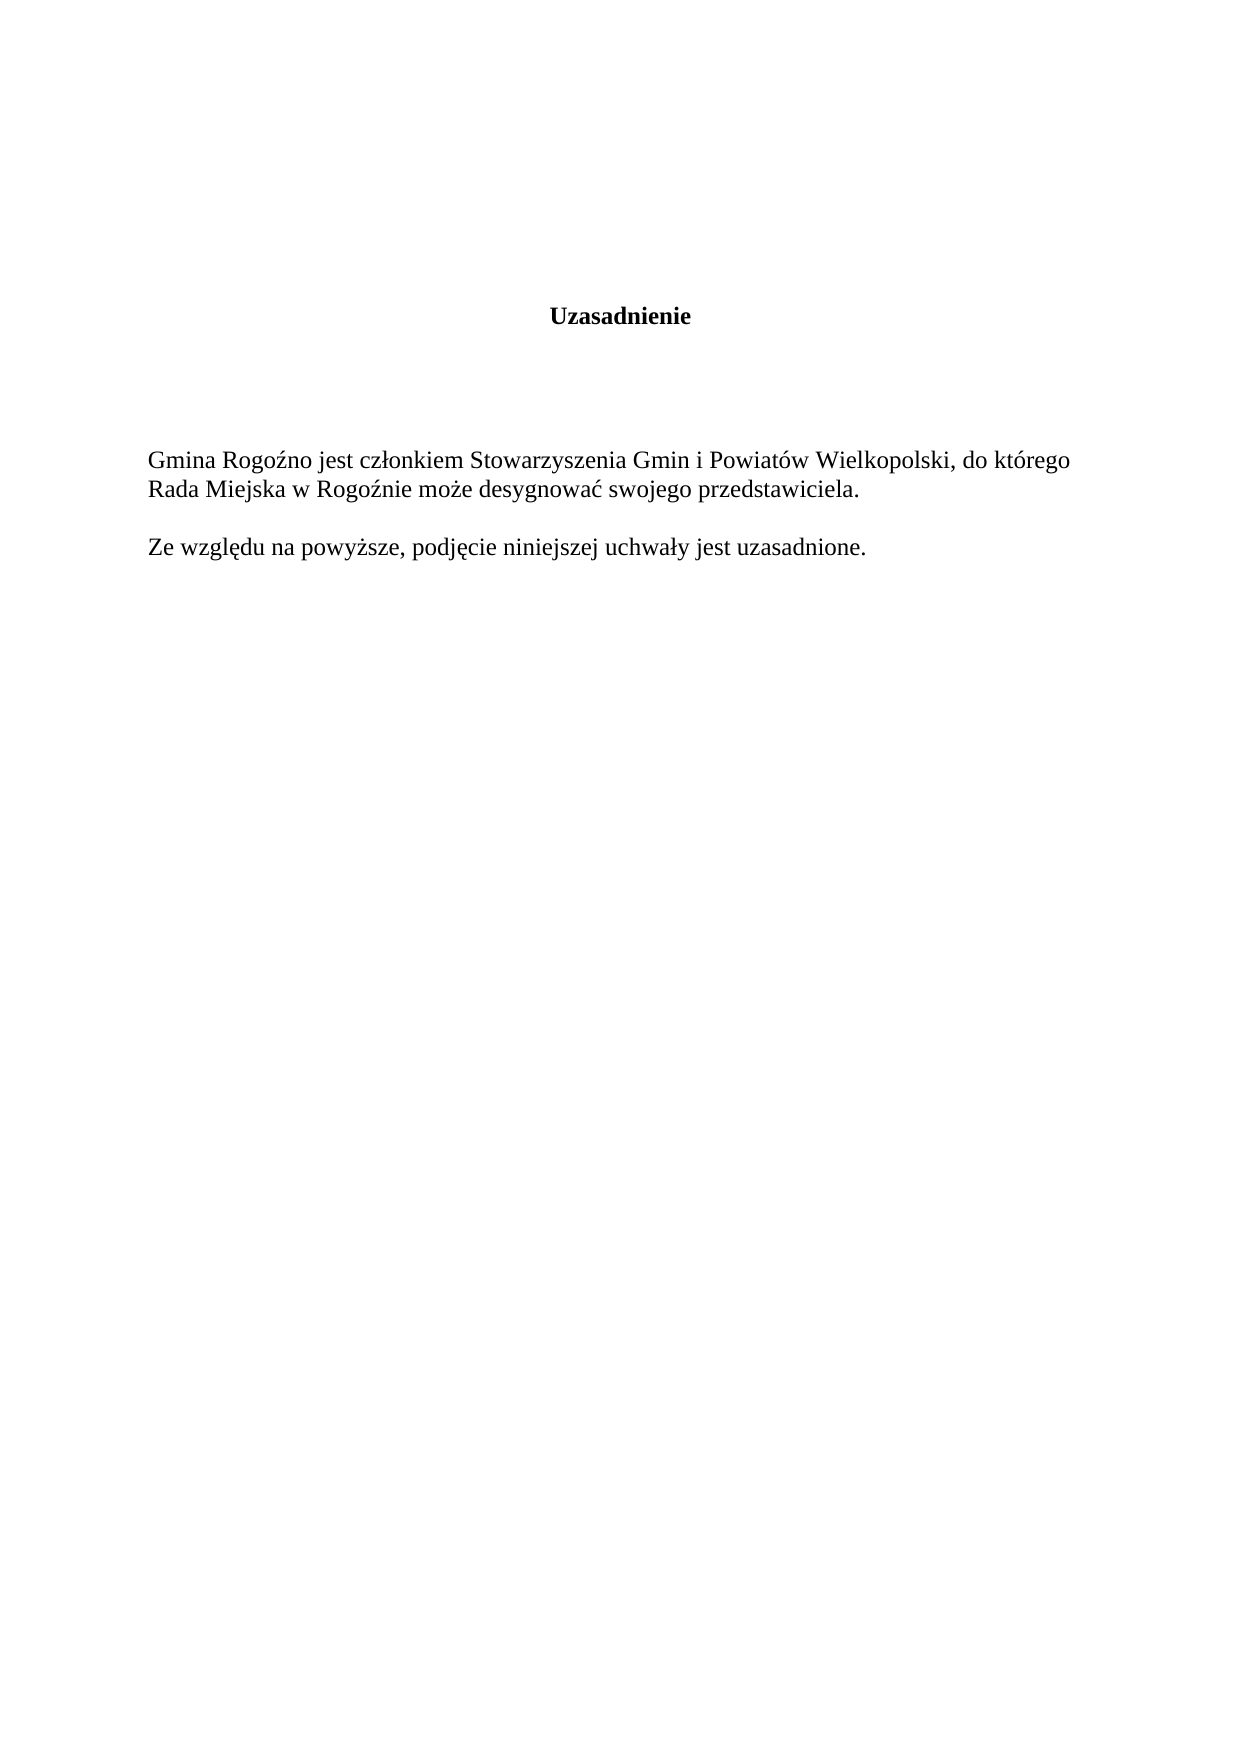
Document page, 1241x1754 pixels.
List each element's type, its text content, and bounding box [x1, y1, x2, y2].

text Gmina Rogoźno jest członkiem Stowarzyszenia Gmin i Powiatów Wielkopolski, do którego Rada Miejska w Rogoźnie może desygnować swojego przedstawiciela. [148, 445, 1093, 503]
text Ze względu na powyższe, podjęcie niniejszej uchwały jest uzasadnione. [148, 532, 1093, 561]
text Uzasadnienie [148, 301, 1093, 358]
